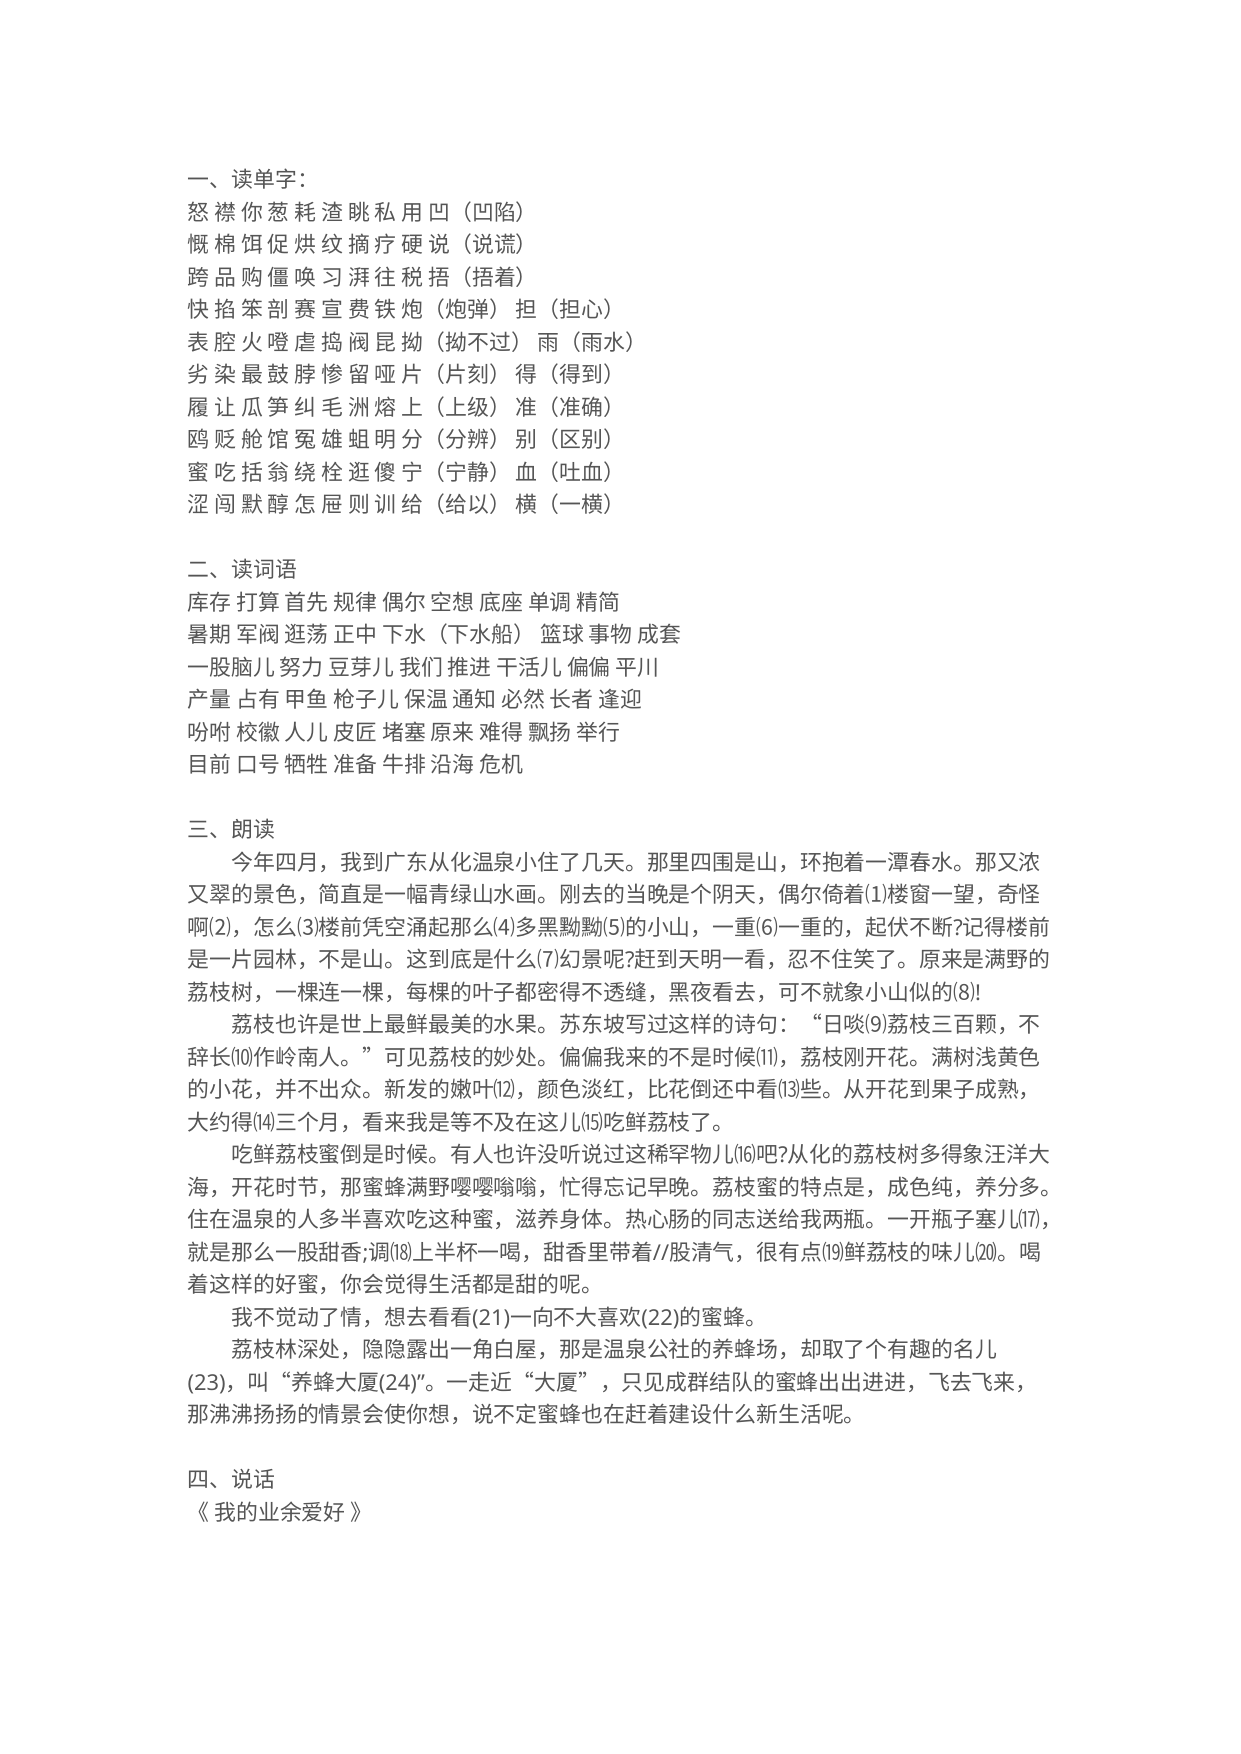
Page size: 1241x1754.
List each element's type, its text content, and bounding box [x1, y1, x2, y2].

text 《 我的业余爱好 》 [187, 1494, 1053, 1527]
text 四、说话 [187, 1462, 1053, 1494]
text 快 掐 笨 剖 赛 宣 费 铁 炮（炮弹） 担（担心） [187, 292, 1053, 324]
text 荔枝林深处，隐隐露出一角白屋，那是温泉公社的养蜂场，却取了个有趣的名儿(23)，叫“养蜂大厦(24)”。一走近“大厦”，只见成群结队的蜜蜂出出进进，飞去飞来，那沸沸扬扬的情景会使你想，说不定蜜蜂也在赶着建设什么新生活呢。 [187, 1332, 1053, 1429]
text 蜜 吃 括 翁 绕 栓 逛 傻 宁（宁静） 血（吐血） [187, 454, 1053, 487]
text 今年四月，我到广东从化温泉小住了几天。那里四围是山，环抱着一潭春水。那又浓又翠的景色，简直是一幅青绿山水画。刚去的当晚是个阴天，偶尔倚着⑴楼窗一望，奇怪啊⑵，怎么⑶楼前凭空涌起那么⑷多黑黝黝⑸的小山，一重⑹一重的，起伏不断?记得楼前是一片园林，不是山。这到底是什么⑺幻景呢?赶到天明一看，忍不住笑了。原来是满野的荔枝树，一棵连一棵，每棵的叶子都密得不透缝，黑夜看去，可不就象小山似的⑻! [187, 844, 1053, 1007]
text 库存 打算 首先 规律 偶尔 空想 底座 单调 精简 [187, 584, 1053, 617]
text 我不觉动了情，想去看看(21)一向不大喜欢(22)的蜜蜂。 [187, 1299, 1053, 1332]
text 涩 闯 默 醇 怎 屉 则 训 给（给以） 横（一横） [187, 487, 1053, 519]
text 慨 棉 饵 促 烘 纹 摘 疗 硬 说（说谎） [187, 227, 1053, 259]
text 一、读单字： [187, 162, 1053, 194]
text 履 让 瓜 笋 纠 毛 洲 熔 上（上级） 准（准确） [187, 389, 1053, 422]
text 吩咐 校徽 人儿 皮匠 堵塞 原来 难得 飘扬 举行 [187, 714, 1053, 747]
text 二、读词语 [187, 552, 1053, 584]
text 目前 口号 牺牲 准备 牛排 沿海 危机 [187, 747, 1053, 779]
text 一股脑儿 努力 豆芽儿 我们 推进 干活儿 偏偏 平川 [187, 649, 1053, 682]
text 劣 染 最 鼓 脖 惨 留 哑 片（片刻） 得（得到） [187, 357, 1053, 389]
text 荔枝也许是世上最鲜最美的水果。苏东坡写过这样的诗句：“日啖⑼荔枝三百颗，不辞长⑽作岭南人。”可见荔枝的妙处。偏偏我来的不是时候⑾，荔枝刚开花。满树浅黄色的小花，并不出众。新发的嫩叶⑿，颜色淡红，比花倒还中看⒀些。从开花到果子成熟，大约得⒁三个月，看来我是等不及在这儿⒂吃鲜荔枝了。 [187, 1007, 1053, 1137]
text 暑期 军阀 逛荡 正中 下水（下水船） 篮球 事物 成套 [187, 617, 1053, 649]
text 表 腔 火 噔 虐 捣 阀 昆 拗（拗不过） 雨（雨水） [187, 324, 1053, 357]
text 怒 襟 你 葱 耗 渣 眺 私 用 凹（凹陷） [187, 194, 1053, 227]
text 吃鲜荔枝蜜倒是时候。有人也许没听说过这稀罕物儿⒃吧?从化的荔枝树多得象汪洋大海，开花时节，那蜜蜂满野嘤嘤嗡嗡，忙得忘记早晚。荔枝蜜的特点是，成色纯，养分多。住在温泉的人多半喜欢吃这种蜜，滋养身体。热心肠的同志送给我两瓶。一开瓶子塞儿⒄，就是那么一股甜香;调⒅上半杯一喝，甜香里带着//股清气，很有点⒆鲜荔枝的味儿⒇。喝着这样的好蜜，你会觉得生活都是甜的呢。 [187, 1137, 1053, 1299]
text 鸥 贬 舱 馆 冤 雄 蛆 明 分（分辨） 别（区别） [187, 422, 1053, 454]
text 三、朗读 [187, 812, 1053, 844]
text 产量 占有 甲鱼 枪子儿 保温 通知 必然 长者 逢迎 [187, 682, 1053, 714]
text 跨 品 购 僵 唤 习 湃 往 税 捂（捂着） [187, 259, 1053, 292]
